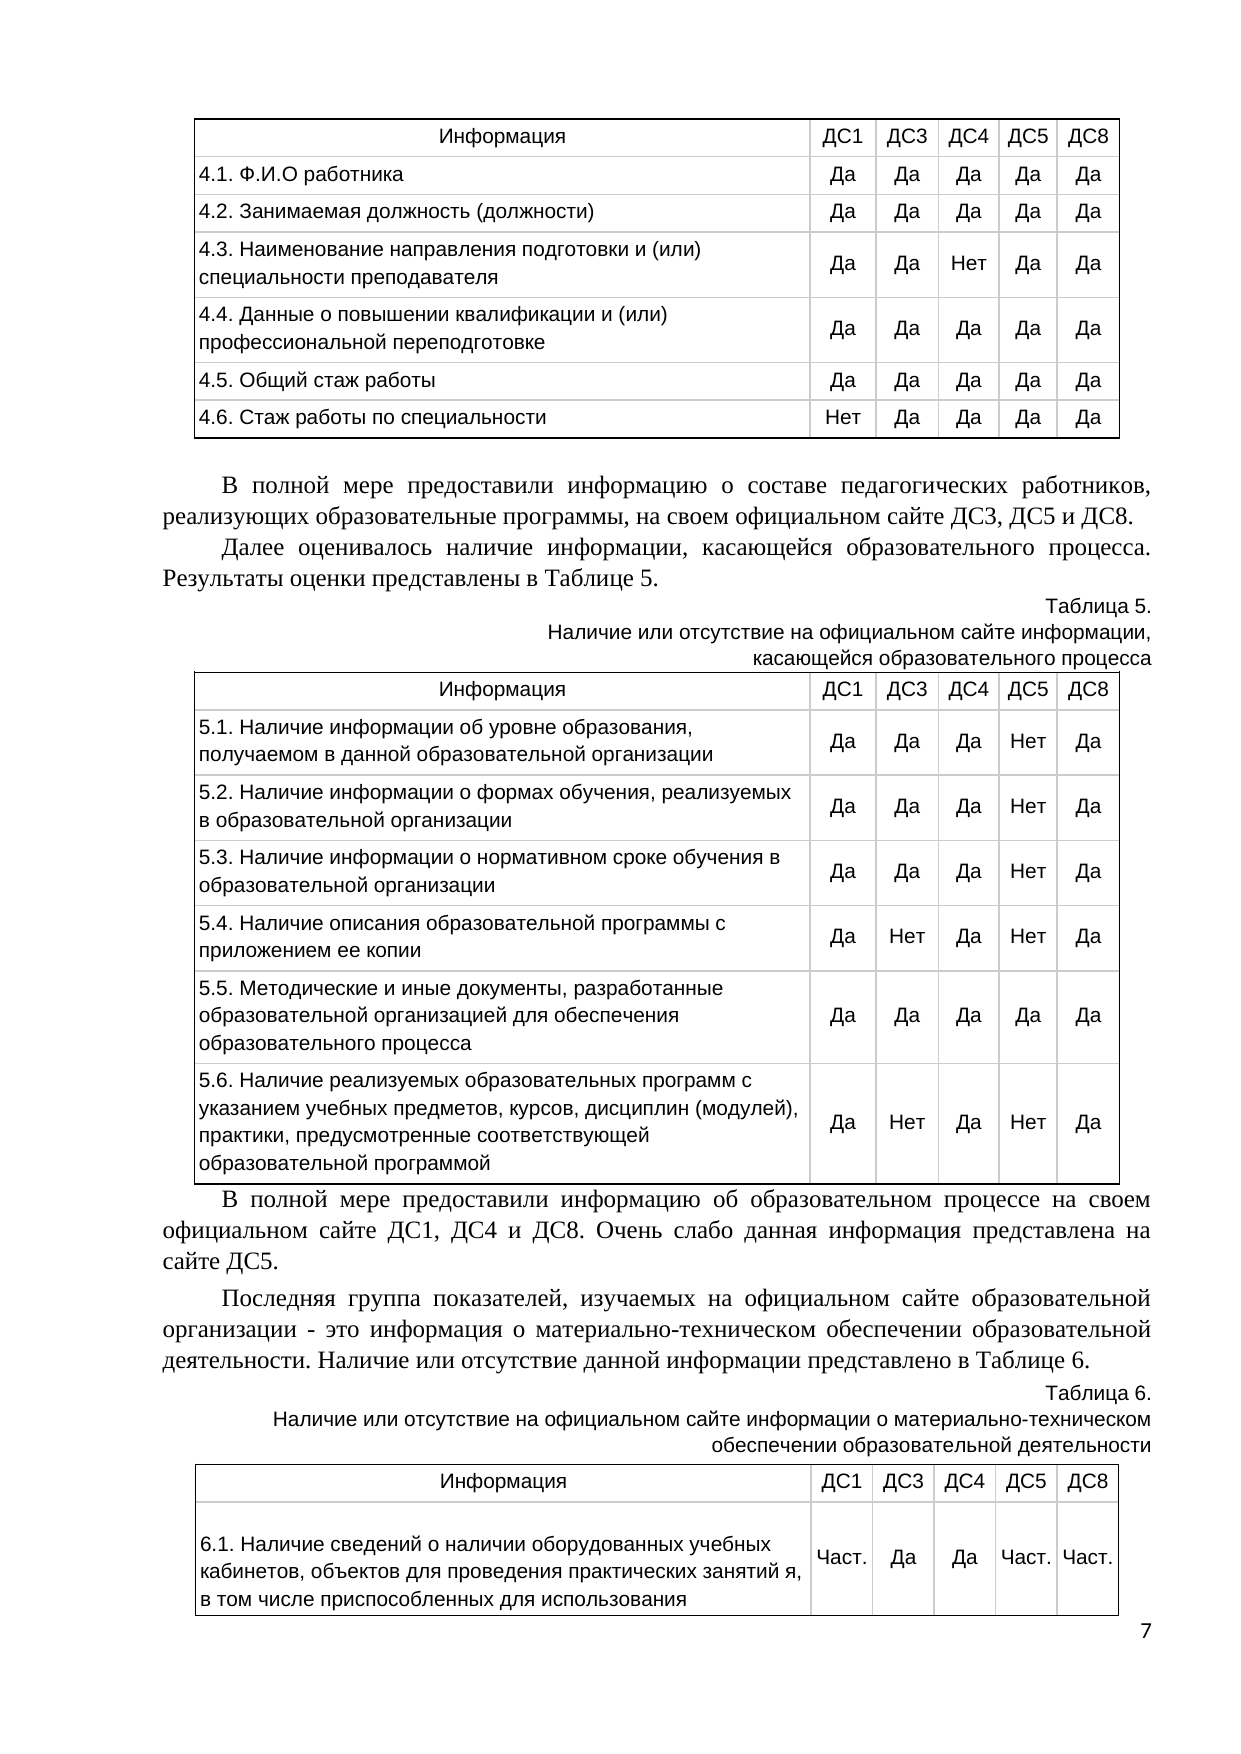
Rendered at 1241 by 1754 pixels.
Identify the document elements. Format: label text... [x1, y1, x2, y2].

table_header ДС4 [939, 673, 998, 709]
table_cell Част. [1058, 1503, 1118, 1615]
table_cell Да [877, 776, 938, 839]
table_header Информация [195, 120, 809, 156]
table_cell Да [1058, 233, 1119, 296]
table_cell Да [811, 157, 875, 193]
table_cell Да [877, 401, 938, 437]
table_header ДС8 [1058, 673, 1119, 709]
table_cell Да [1058, 1064, 1119, 1183]
table_header Информация [196, 1465, 810, 1501]
table_cell Да [939, 906, 998, 970]
table_cell Да [877, 711, 938, 774]
table_header ДС1 [811, 673, 875, 709]
table_cell Нет [811, 401, 875, 437]
table_header ДС5 [1000, 120, 1056, 156]
table_cell Да [939, 298, 998, 362]
table_header ДС5 [1000, 673, 1056, 709]
table_cell Нет [877, 1064, 938, 1183]
table_cell Да [877, 157, 938, 193]
table_cell Да [877, 841, 938, 905]
table_cell Да [1058, 157, 1119, 193]
table_cell Нет [877, 906, 938, 970]
table_cell Да [877, 298, 938, 362]
table_cell Част. [812, 1503, 872, 1615]
table_header ДС4 [939, 120, 998, 156]
table_cell Да [1000, 157, 1056, 193]
text В полной мере предоставили информацию об образовательном процессе на своем официальном сайте ДС1, ДС4 и ДС8. Очень слабо данная информация представлена на сайте ДС5. [162, 1184, 1152, 1275]
text Далее оценивалось наличие информации, касающейся образовательного процесса. Результаты оценки представлены в Таблице 5. [162, 532, 1152, 592]
table_header ДС5 [996, 1465, 1056, 1501]
text касающейся образовательного процесса [162, 646, 1152, 669]
table_header ДС3 [877, 120, 938, 156]
table_cell Да [1000, 363, 1056, 399]
text Таблица 5. [162, 594, 1152, 618]
table_cell Да [877, 972, 938, 1063]
table_cell Да [939, 195, 998, 231]
table_cell Да [811, 1064, 875, 1183]
table_cell 4.6. Стаж работы по специальности [195, 401, 809, 437]
table_cell 5.3. Наличие информации о нормативном сроке обучения в образовательной организации [195, 841, 809, 905]
table_header ДС1 [811, 120, 875, 156]
table_cell Нет [1000, 776, 1056, 839]
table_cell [196, 1503, 810, 1615]
table_cell Да [1058, 298, 1119, 362]
table_cell Част. [996, 1503, 1056, 1615]
table_cell Нет [1000, 841, 1056, 905]
table_cell Нет [1000, 906, 1056, 970]
table_cell 4.4. Данные о повышении квалификации и (или) профессиональной переподготовке [195, 298, 809, 362]
table_cell Да [1058, 711, 1119, 774]
table_cell 5.1. Наличие информации об уровне образования, получаемом в данной образовательной организации [195, 711, 809, 774]
table_cell Да [1000, 233, 1056, 296]
text В полной мере предоставили информацию о составе педагогических работников, реализующих образовательные программы, на своем официальном сайте ДС3, ДС5 и ДС8. [162, 470, 1152, 529]
table_cell Да [1058, 776, 1119, 839]
table_cell Да [1058, 841, 1119, 905]
table_cell Нет [939, 233, 998, 296]
table_cell Нет [1000, 1064, 1056, 1183]
text Последняя группа показателей, изучаемых на официальном сайте образовательной организации - это информация о материально-техническом обеспечении образовательной деятельности. Наличие или отсутствие данной информации представлено в Таблице 6. [162, 1283, 1152, 1373]
table_cell Да [1058, 401, 1119, 437]
text Наличие или отсутствие на официальном сайте информации, [162, 620, 1152, 644]
table_cell Да [877, 363, 938, 399]
table_header ДС8 [1058, 1465, 1118, 1501]
table_cell Да [811, 195, 875, 231]
table_cell Да [1000, 972, 1056, 1063]
table_cell Да [811, 906, 875, 970]
table_cell Да [1000, 195, 1056, 231]
table_header Информация [195, 673, 809, 709]
table_cell Да [1058, 195, 1119, 231]
table_cell Да [939, 841, 998, 905]
table_cell Да [1058, 363, 1119, 399]
table_cell Да [939, 972, 998, 1063]
table_cell Да [1058, 906, 1119, 970]
table_cell Да [1058, 972, 1119, 1063]
table_cell Да [811, 841, 875, 905]
text Наличие или отсутствие на официальном сайте информации о материально-техническом обеспечении образовательной деятельности [162, 1407, 1152, 1456]
table_cell 4.3. Наименование направления подготовки и (или) специальности преподавателя [195, 233, 809, 296]
table_cell 4.5. Общий стаж работы [195, 363, 809, 399]
table_header ДС3 [877, 673, 938, 709]
table_header ДС4 [935, 1465, 995, 1501]
table_cell 5.6. Наличие реализуемых образовательных программ с указанием учебных предметов, курсов, дисциплин (модулей), практики, предусмотренные соответствующей образовательной программой [195, 1064, 809, 1183]
table_cell Да [939, 711, 998, 774]
table_cell Да [939, 1064, 998, 1183]
table_cell Да [1000, 401, 1056, 437]
table_cell 4.1. Ф.И.О работника [195, 157, 809, 193]
table_cell 5.2. Наличие информации о формах обучения, реализуемых в образовательной организации [195, 776, 809, 839]
table_cell 5.5. Методические и иные документы, разработанные образовательной организацией для обеспечения образовательного процесса [195, 972, 809, 1063]
table_cell Да [811, 233, 875, 296]
table_header ДС8 [1058, 120, 1119, 156]
table_cell 5.4. Наличие описания образовательной программы с приложением ее копии [195, 906, 809, 970]
table_cell Да [811, 711, 875, 774]
table_cell Да [811, 972, 875, 1063]
table_cell Да [811, 298, 875, 362]
table_cell Да [811, 363, 875, 399]
table_cell Да [935, 1503, 995, 1615]
table_cell Да [939, 363, 998, 399]
table_cell Да [939, 776, 998, 839]
table_cell Да [1000, 298, 1056, 362]
table_cell Да [939, 401, 998, 437]
table_cell Да [877, 233, 938, 296]
table_header ДС1 [812, 1465, 872, 1501]
table_cell Да [873, 1503, 933, 1615]
text Таблица 6. [162, 1381, 1152, 1405]
table_header ДС3 [873, 1465, 933, 1501]
table_cell Нет [1000, 711, 1056, 774]
table_cell 4.2. Занимаемая должность (должности) [195, 195, 809, 231]
table_cell Да [811, 776, 875, 839]
table_cell Да [877, 195, 938, 231]
table_cell Да [939, 157, 998, 193]
